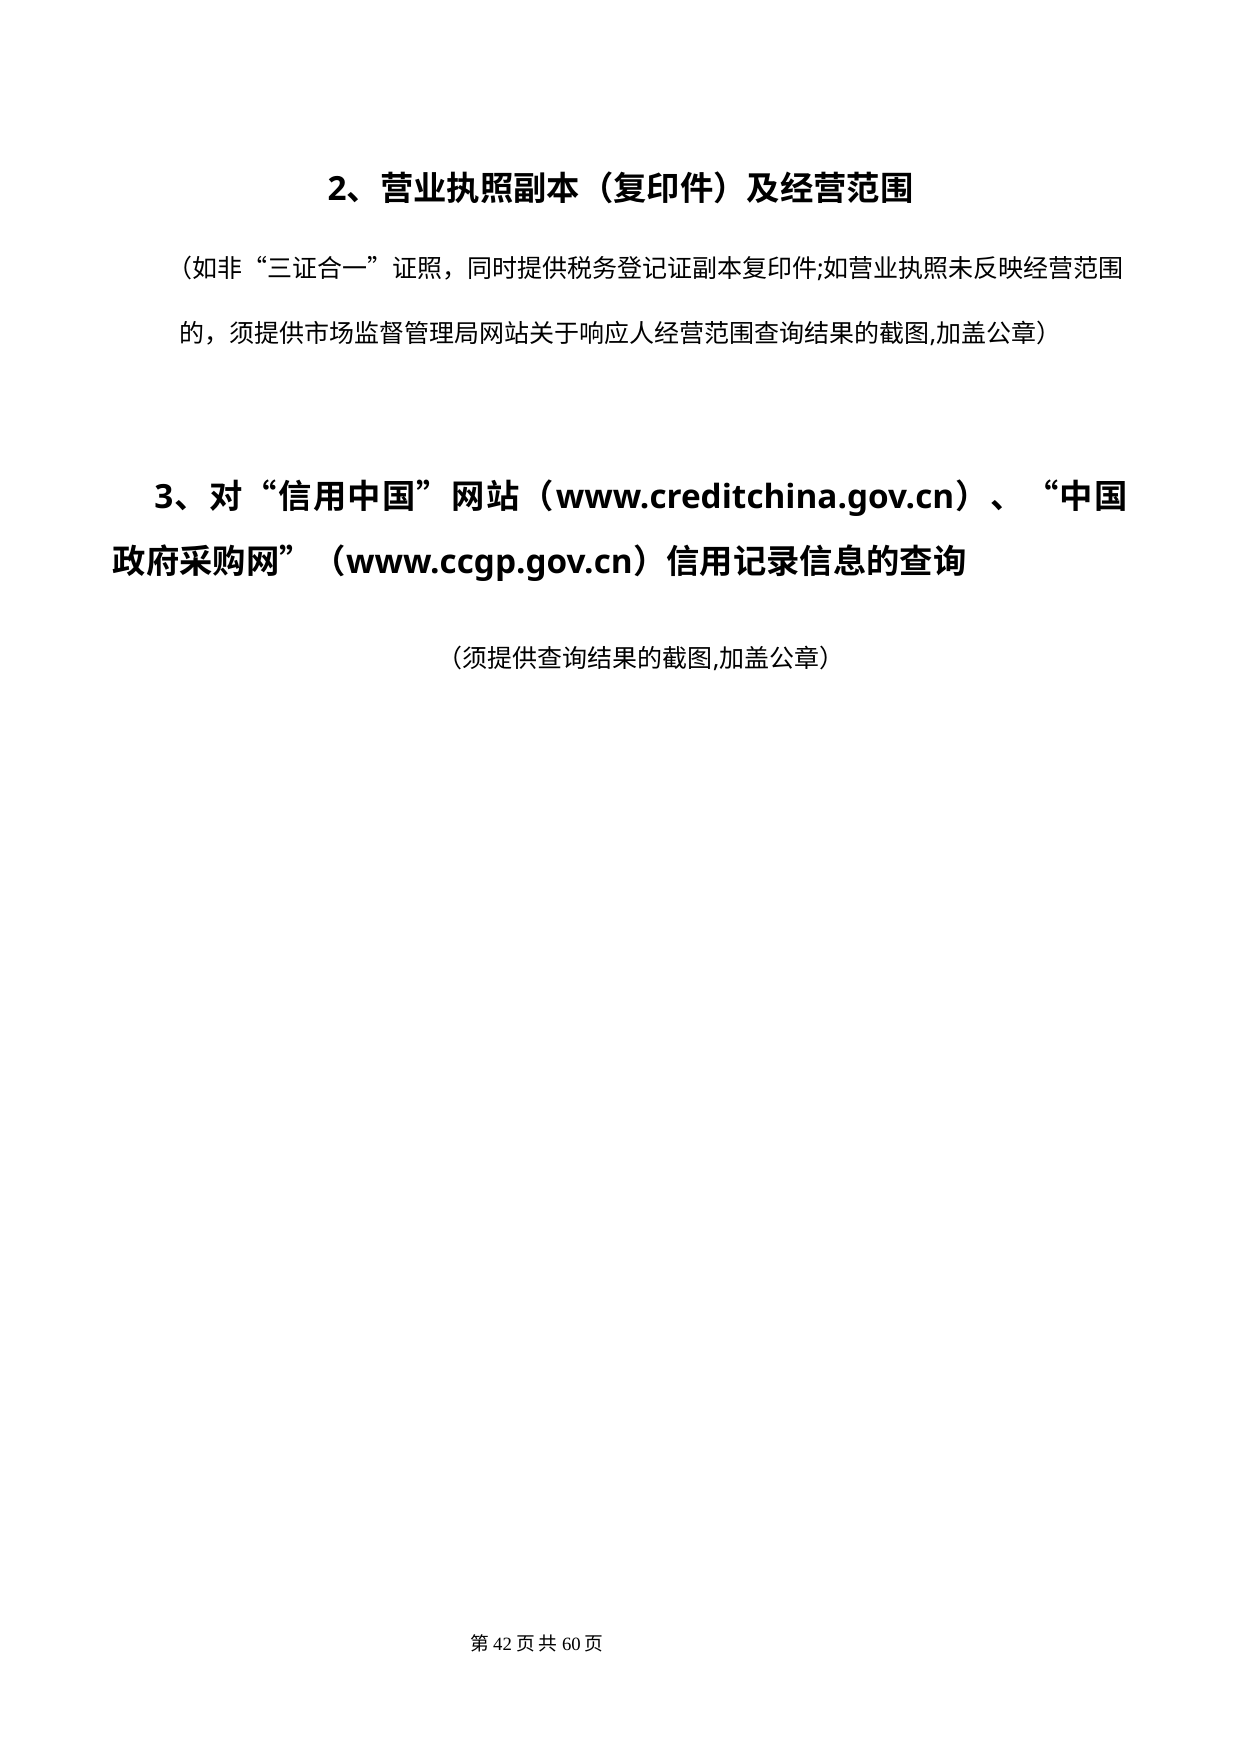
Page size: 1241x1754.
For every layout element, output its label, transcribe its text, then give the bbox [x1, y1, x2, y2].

text 2、营业执照副本（复印件）及经营范围 [112, 162, 1128, 210]
text （须提供查询结果的截图,加盖公章） [112, 624, 1128, 689]
text （如非“三证合一”证照，同时提供税务登记证副本复印件;如营业执照未反映经营范围的，须提供市场监督管理局网站关于响应人经营范围查询结果的截图,加盖公章） [112, 234, 1128, 364]
text 3、对“信用中国”网站（www.creditchina.gov.cn）、“中国政府采购网”（www.ccgp.gov.cn）信用记录信息的查询 [112, 462, 1128, 592]
